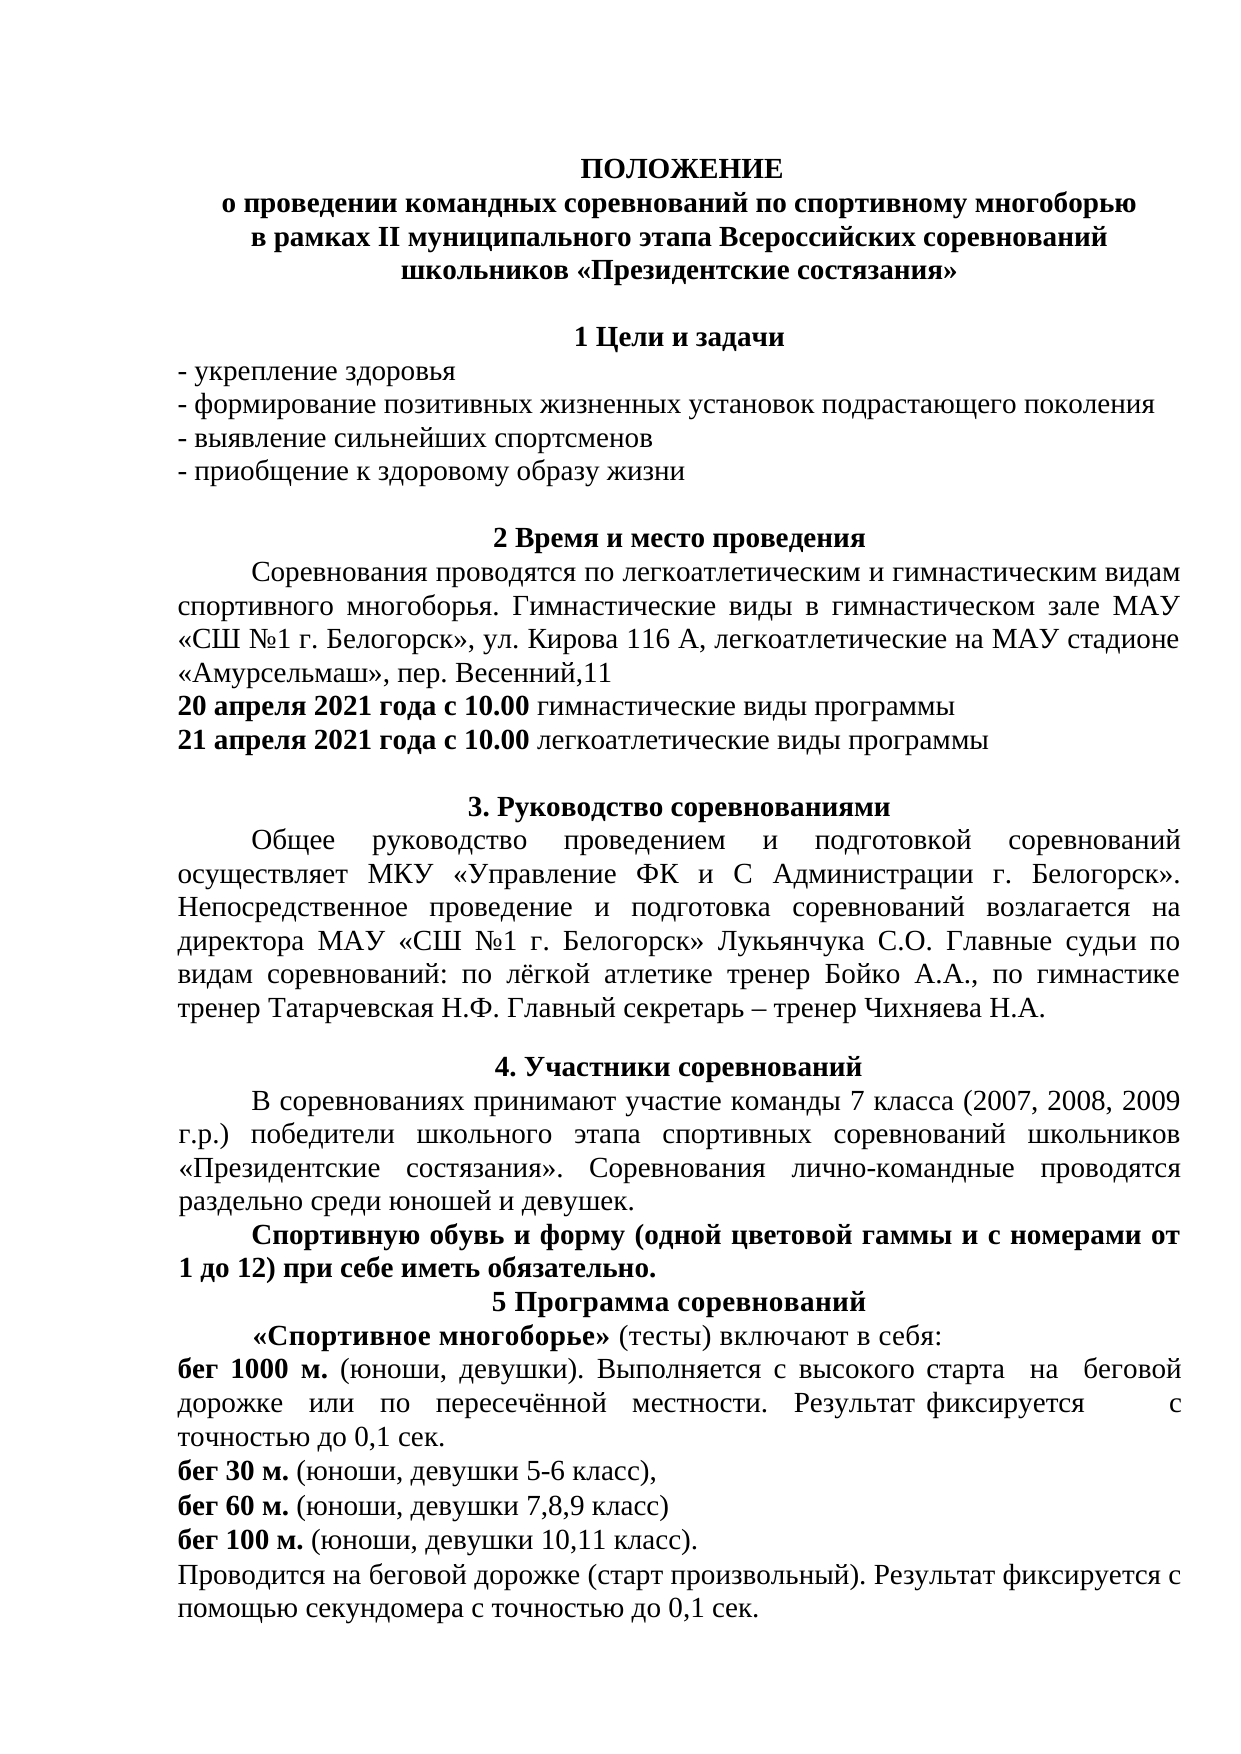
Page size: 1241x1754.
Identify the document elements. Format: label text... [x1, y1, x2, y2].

text Проводится на беговой дорожке (старт произвольный). Результат фиксируется с помощью секундомера с точностью до 0,1 сек. [177, 1557, 1182, 1624]
text 20 апреля 2021 года с 10.00 гимнастические виды программы [177, 688, 1181, 722]
text «Спортивное многоборье» (тесты) включают в себя: [181, 1318, 1181, 1352]
text - приобщение к здоровому образу жизни [177, 453, 1181, 487]
text Соревнования проводятся по легкоатлетическим и гимнастическим видам спортивного многоборья. Гимнастические виды в гимнастическом зале МАУ «СШ №1 г. Белогорск», ул. Кирова 116 А, легкоатлетические на МАУ стадионе «Амурсельмаш», пер. Весенний,11 [177, 554, 1181, 688]
text В соревнованиях принимают участие команды 7 класса (2007, 2008, 2009 г.р.) победители школьного этапа спортивных соревнований школьников «Президентские состязания». Соревнования лично-командные проводятся раздельно среди юношей и девушек. [178, 1083, 1181, 1217]
text бег 100 м. (юноши, девушки 10,11 класс). [177, 1522, 1182, 1556]
text о проведении командных соревнований по спортивному многоборью [177, 185, 1181, 219]
text - укрепление здоровья [177, 353, 1181, 386]
text 1 Цели и задачи [177, 319, 1181, 353]
text 3. Руководство соревнованиями [177, 789, 1181, 822]
text 5 Программа соревнований [177, 1284, 1181, 1318]
text в рамках II муниципального этапа Всероссийских соревнований школьников «Президентские состязания» [177, 219, 1181, 286]
text - формирование позитивных жизненных установок подрастающего поколения [177, 386, 1181, 420]
text 2 Время и место проведения [177, 521, 1181, 554]
text бег 60 м. (юноши, девушки 7,8,9 класс) [177, 1488, 1182, 1521]
text - выявление сильнейших спортсменов [177, 420, 1181, 453]
text 4. Участники соревнований [177, 1049, 1180, 1083]
text бег . (юноши, девушки). Выполняется с высокого старта на беговой дорожке или по пересечённой местности. Результат фиксируется с точностью до 0,1 сек. [177, 1352, 1182, 1452]
text 21 апреля 2021 года с 10.00 легкоатлетические виды программы [177, 722, 1181, 755]
text Общее руководство проведением и подготовкой соревнований осуществляет МКУ «Управление ФК и С Администрации г. Белогорск». Непосредственное проведение и подготовка соревнований возлагается на директора МАУ «СШ №1 г. Белогорск» Лукьянчука С.О. Главные судьи по видам соревнований: по лёгкой атлетике тренер Бойко А.А., по гимнастике тренер Татарчевская Н.Ф. Главный секретарь – тренер Чихняева Н.А. [177, 822, 1181, 1024]
text Спортивную обувь и форму (одной цветовой гаммы и с номерами от 1 до 12) при себе иметь обязательно. [178, 1217, 1181, 1284]
text бег 30 м. (юноши, девушки 5-6 класс), [177, 1453, 1182, 1487]
text ПОЛОЖЕНИЕ [177, 152, 1181, 185]
